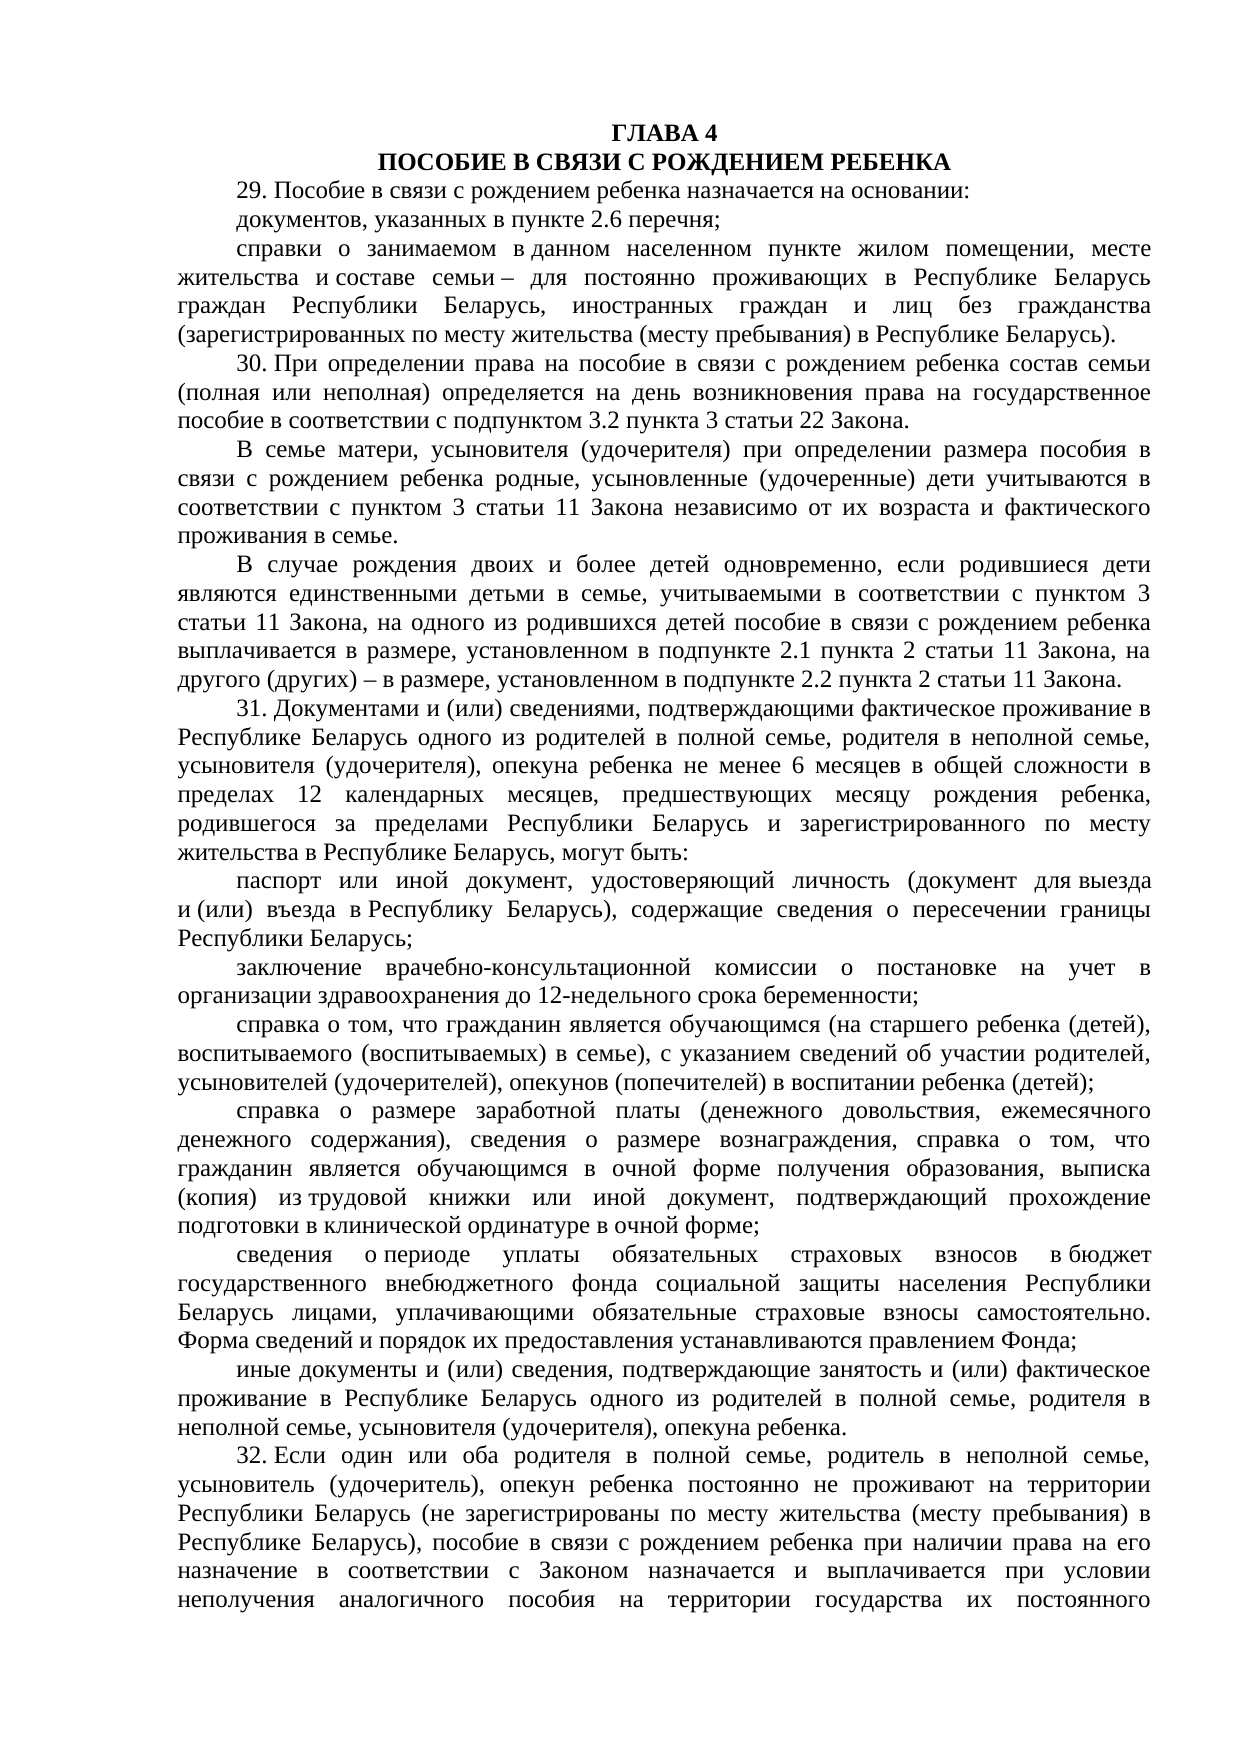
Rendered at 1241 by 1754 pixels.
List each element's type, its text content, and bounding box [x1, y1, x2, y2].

text документов, указанных в пункте 2.6 перечня; [177, 204, 1152, 233]
text паспорт или иной документ, удостоверяющий личность (документ для выезда и (или) въезда в Республику Беларусь), содержащие сведения о пересечении границы Республики Беларусь; [177, 866, 1152, 952]
text иные документы и (или) сведения, подтверждающие занятость и (или) фактическое проживание в Республике Беларусь одного из родителей в полной семье, родителя в неполной семье, усыновителя (удочерителя), опекуна ребенка. [177, 1354, 1152, 1441]
text В семье матери, усыновителя (удочерителя) при определении размера пособия в связи с рождением ребенка родные, усыновленные (удочеренные) дети учитываются в соответствии с пунктом 3 статьи 11 Закона независимо от их возраста и фактического проживания в семье. [177, 434, 1152, 549]
text ГЛАВА 4 ПОСОБИЕ В СВЯЗИ С РОЖДЕНИЕМ РЕБЕНКА [177, 118, 1152, 176]
text 30. При определении права на пособие в связи с рождением ребенка состав семьи (полная или неполная) определяется на день возникновения права на государственное пособие в соответствии с подпунктом 3.2 пункта 3 статьи 22 Закона. [177, 348, 1152, 434]
text заключение врачебно-консультационной комиссии о постановке на учет в организации здравоохранения до 12-недельного срока беременности; [177, 952, 1152, 1009]
text сведения о периоде уплаты обязательных страховых взносов в бюджет государственного внебюджетного фонда социальной защиты населения Республики Беларусь лицами, уплачивающими обязательные страховые взносы самостоятельно. Форма сведений и порядок их предоставления устанавливаются правлением Фонда; [177, 1239, 1152, 1354]
text справка о размере заработной платы (денежного довольствия, ежемесячного денежного содержания), сведения о размере вознаграждения, справка о том, что гражданин является обучающимся в очной форме получения образования, выписка (копия) из трудовой книжки или иной документ, подтверждающий прохождение подготовки в клинической ординатуре в очной форме; [177, 1096, 1152, 1239]
text В случае рождения двоих и более детей одновременно, если родившиеся дети являются единственными детьми в семье, учитываемыми в соответствии с пунктом 3 статьи 11 Закона, на одного из родившихся детей пособие в связи с рождением ребенка выплачивается в размере, установленном в подпункте 2.1 пункта 2 статьи 11 Закона, на другого (других) – в размере, установленном в подпункте 2.2 пункта 2 статьи 11 Закона. [177, 549, 1152, 693]
text 29. Пособие в связи с рождением ребенка назначается на основании: [177, 176, 1152, 204]
text 31. Документами и (или) сведениями, подтверждающими фактическое проживание в Республике Беларусь одного из родителей в полной семье, родителя в неполной семье, усыновителя (удочерителя), опекуна ребенка не менее 6 месяцев в общей сложности в пределах 12 календарных месяцев, предшествующих месяцу рождения ребенка, родившегося за пределами Республики Беларусь и зарегистрированного по месту жительства в Республике Беларусь, могут быть: [177, 693, 1152, 866]
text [177, 1441, 1152, 1613]
text справка о том, что гражданин является обучающимся (на старшего ребенка (детей), воспитываемого (воспитываемых) в семье), с указанием сведений об участии родителей, усыновителей (удочерителей), опекунов (попечителей) в воспитании ребенка (детей); [177, 1009, 1152, 1096]
